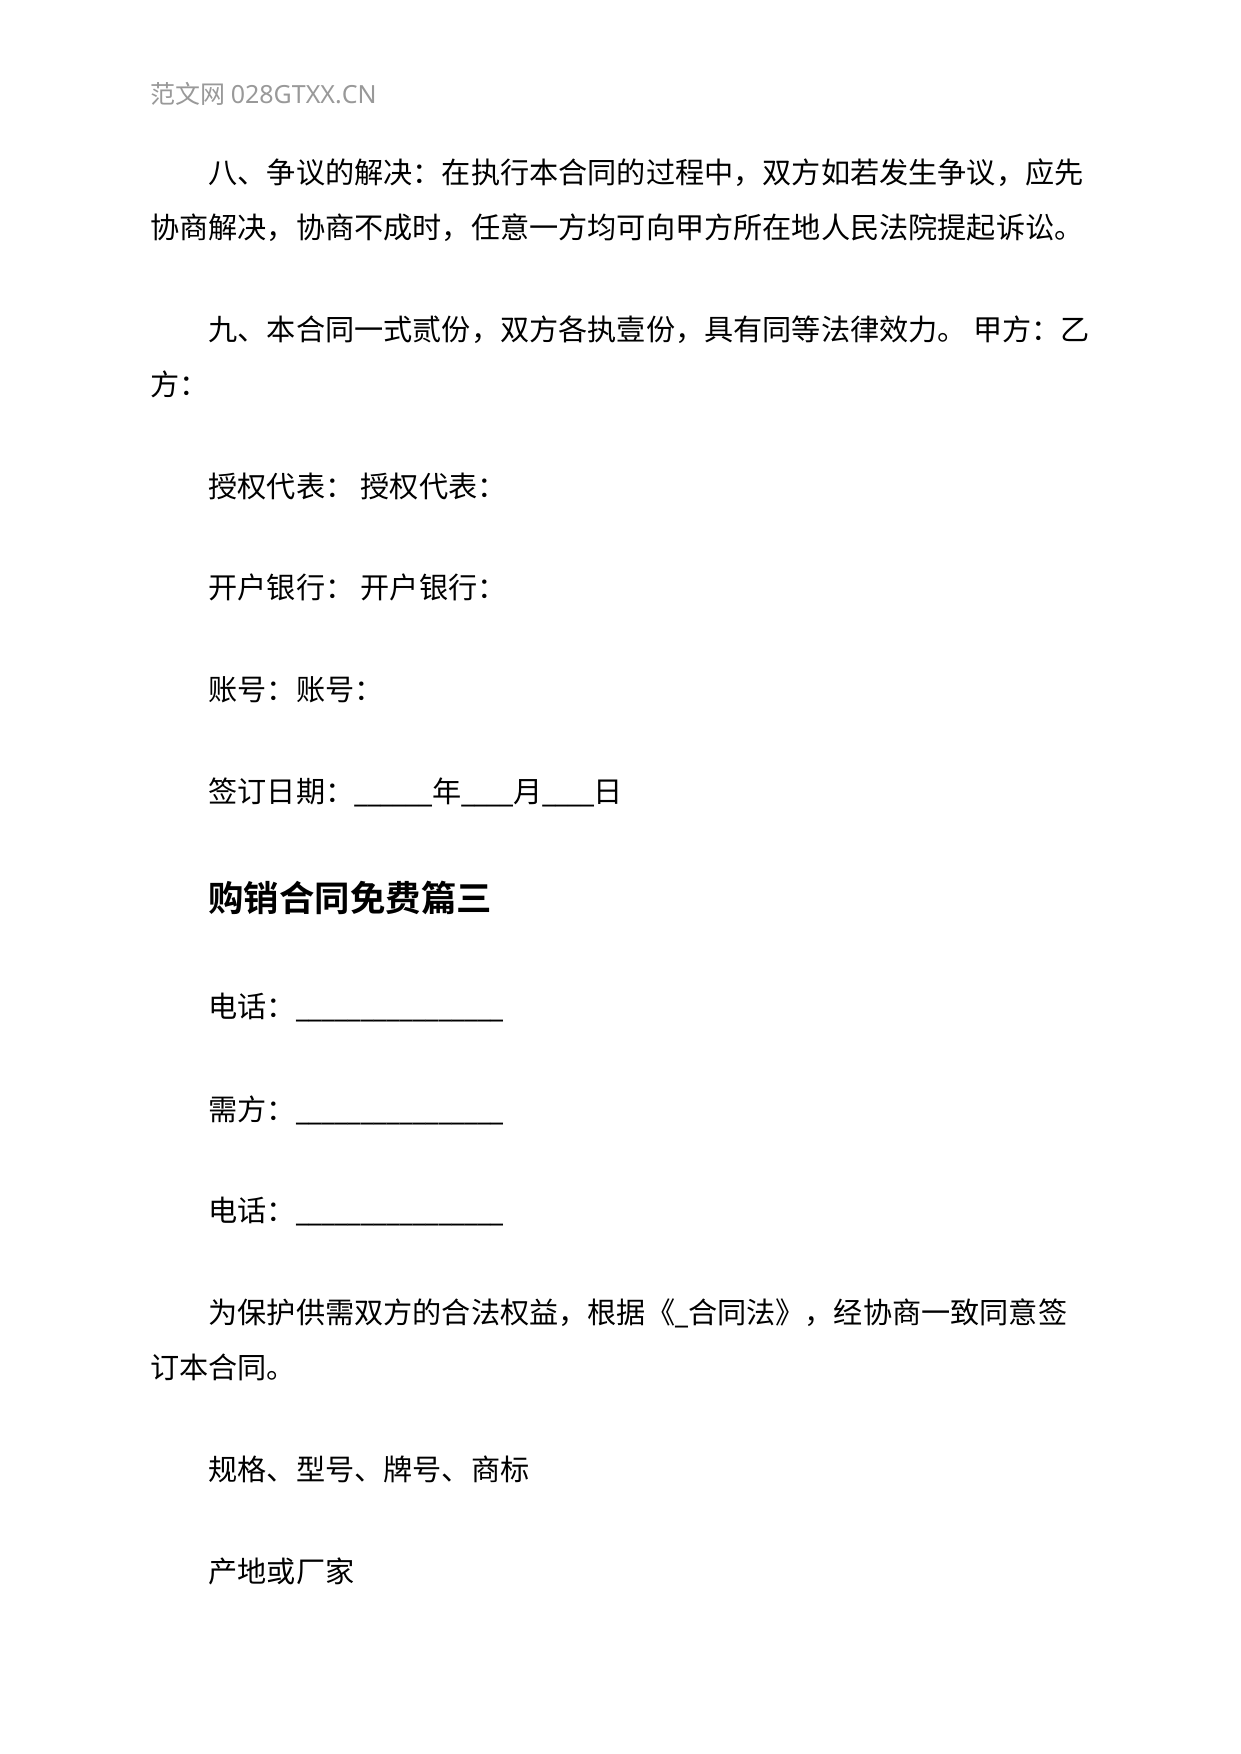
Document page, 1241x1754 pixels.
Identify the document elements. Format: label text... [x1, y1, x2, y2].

text 需方：________________ [150, 1086, 1090, 1128]
text 账号：账号： [150, 667, 1090, 709]
text 签订日期：______年____月____日 [150, 769, 1090, 811]
text 电话：________________ [150, 1188, 1090, 1230]
text 产地或厂家 [150, 1548, 1090, 1591]
text 授权代表： 授权代表： [150, 463, 1090, 506]
text 购销合同免费篇三 [150, 871, 1090, 922]
text 为保护供需双方的合法权益，根据《_合同法》，经协商一致同意签订本合同。 [150, 1290, 1090, 1387]
text 八、争议的解决：在执行本合同的过程中，双方如若发生争议，应先协商解决，协商不成时，任意一方均可向甲方所在地人民法院提起诉讼。 [150, 150, 1090, 247]
text 开户银行： 开户银行： [150, 565, 1090, 607]
text 九、本合同一式贰份，双方各执壹份，具有同等法律效力。 甲方：乙方： [150, 307, 1090, 404]
text 电话：________________ [150, 984, 1090, 1026]
text 规格、型号、牌号、商标 [150, 1447, 1090, 1489]
